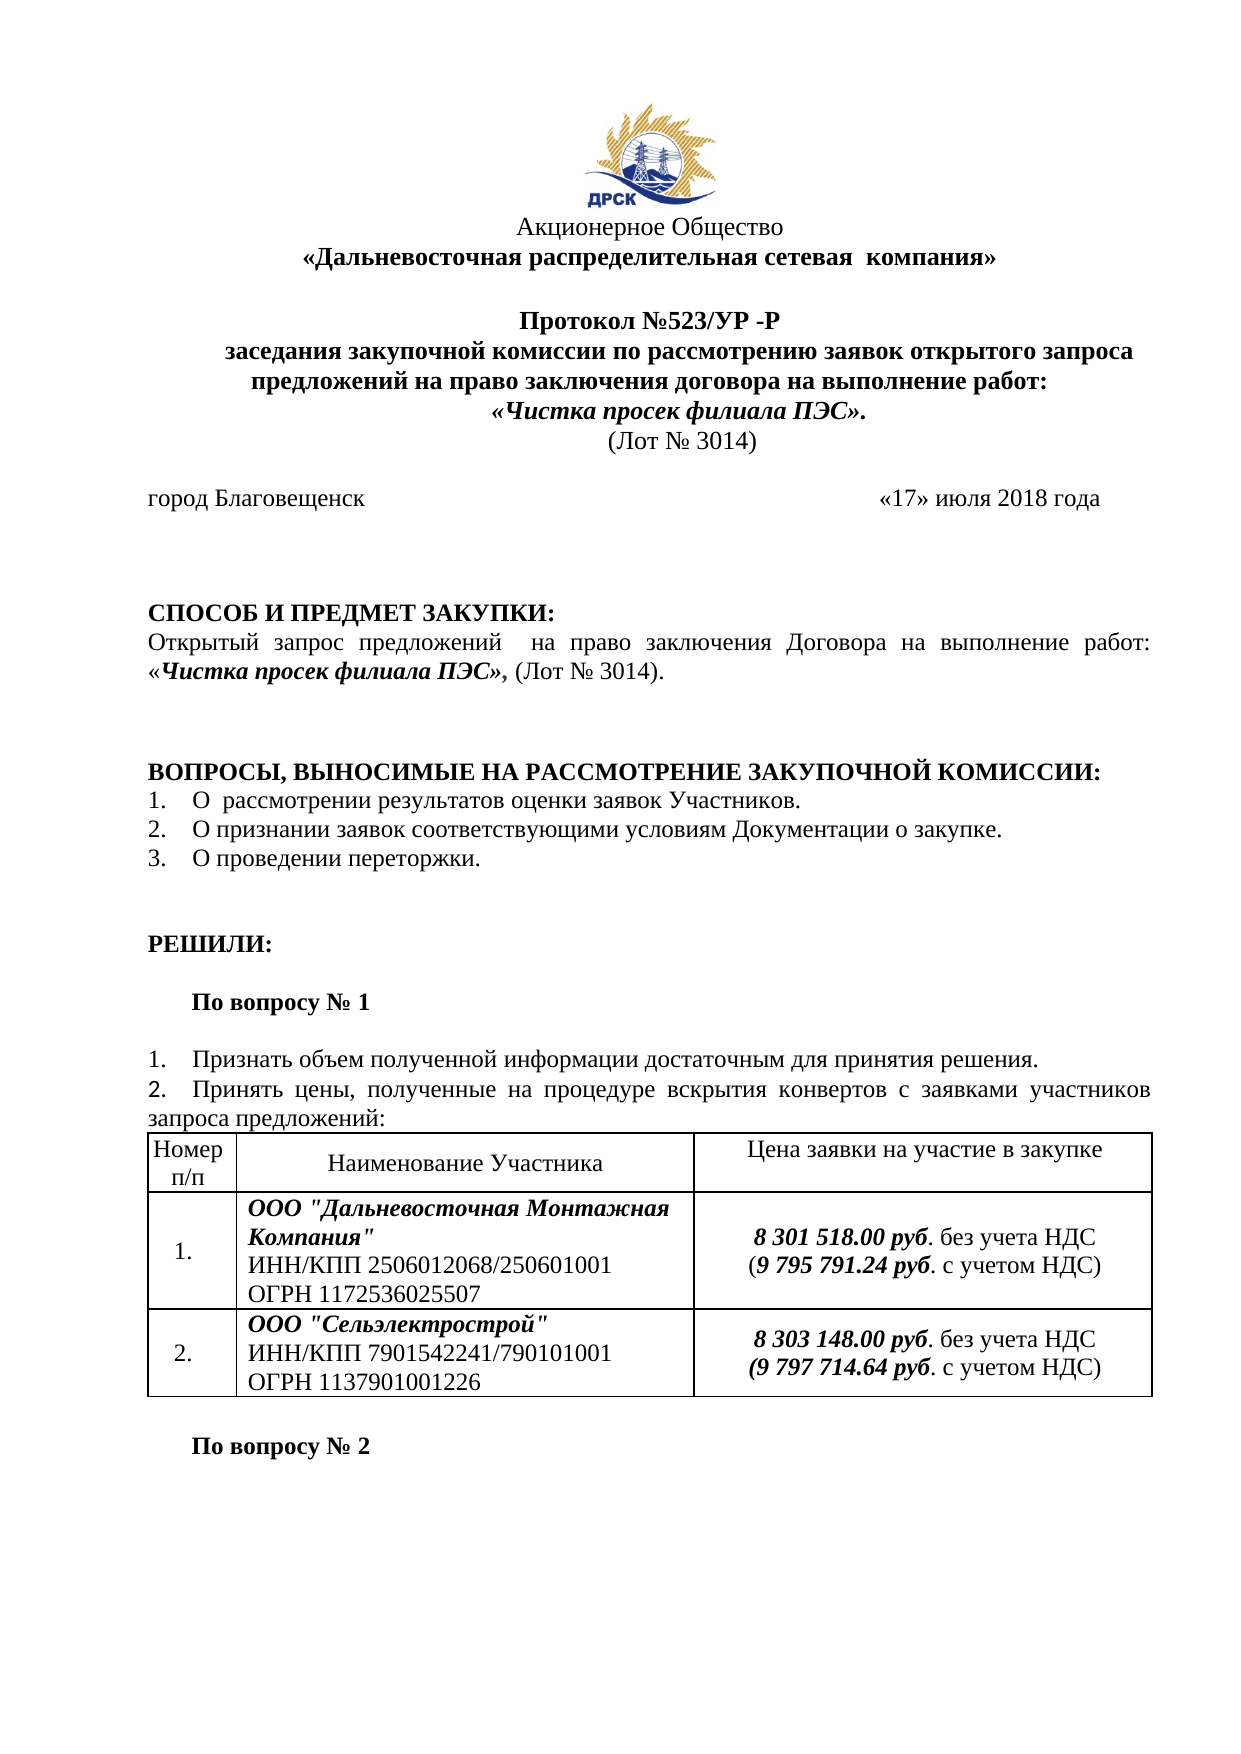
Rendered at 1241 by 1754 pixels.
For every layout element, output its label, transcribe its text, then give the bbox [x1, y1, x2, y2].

table_cell [149, 1193, 236, 1308]
text По вопросу № 2 [148, 1431, 1152, 1459]
text СПОСОБ И ПРЕДМЕТ ЗАКУПКИ: [148, 598, 1152, 627]
table_cell [149, 1310, 236, 1396]
text «Дальневосточная распределительная сетевая компания» [148, 241, 1152, 271]
list Признать объем полученной информации достаточным для принятия решения. [148, 1044, 1152, 1073]
table_header город Благовещенск [136, 455, 679, 541]
text ВОПРОСЫ, ВЫНОСИМЫЕ НА РАССМОТРЕНИЕ ЗАКУПОЧНОЙ КОМИССИИ: [148, 757, 1152, 785]
table_cell 8 301 518.00 руб. без учета НДС (9 795 791.24 руб. с учетом НДС) [695, 1193, 1151, 1308]
list О рассмотрении результатов оценки заявок Участников. [148, 785, 1152, 814]
text По вопросу № 1 [148, 987, 1152, 1015]
text РЕШИЛИ: [148, 929, 1152, 958]
table_header Цена заявки на участие в закупке [695, 1134, 1151, 1191]
text «Чистка просек филиала ПЭС». [148, 395, 1152, 425]
text Протокол №523/УР -Р [148, 305, 1152, 335]
list О признании заявок соответствующими условиям Документации о закупке. [148, 814, 1152, 843]
table_header Номер п/п [149, 1134, 236, 1191]
table_header «17» июля 2018 года [679, 455, 1222, 541]
text Акционерное Общество [148, 211, 1152, 241]
text Открытый запрос предложений на право заключения Договора на выполнение работ: «Чистка просек филиала ПЭС», (Лот № 3014). [148, 627, 1152, 685]
table_cell ООО "Дальневосточная Монтажная Компания" ИНН/КПП 2506012068/250601001 ОГРН 1172536025507 [237, 1193, 693, 1308]
text заседания закупочной комиссии по рассмотрению заявок открытого запроса предложений на право заключения договора на выполнение работ: [148, 335, 1152, 395]
text (Лот № 3014) [148, 425, 1152, 455]
table_cell 8 303 148.00 руб. без учета НДС (9 797 714.64 руб. с учетом НДС) [695, 1310, 1151, 1396]
table_cell ООО "Сельэлектрострой" ИНН/КПП 7901542241/790101001 ОГРН 1137901001226 [237, 1310, 693, 1396]
list О проведении переторжки. [148, 843, 1152, 872]
picture [583, 103, 717, 212]
table_header Наименование Участника [237, 1134, 693, 1191]
list Принять цены, полученные на процедуре вскрытия конвертов с заявками участников запроса предложений: [148, 1073, 1152, 1132]
